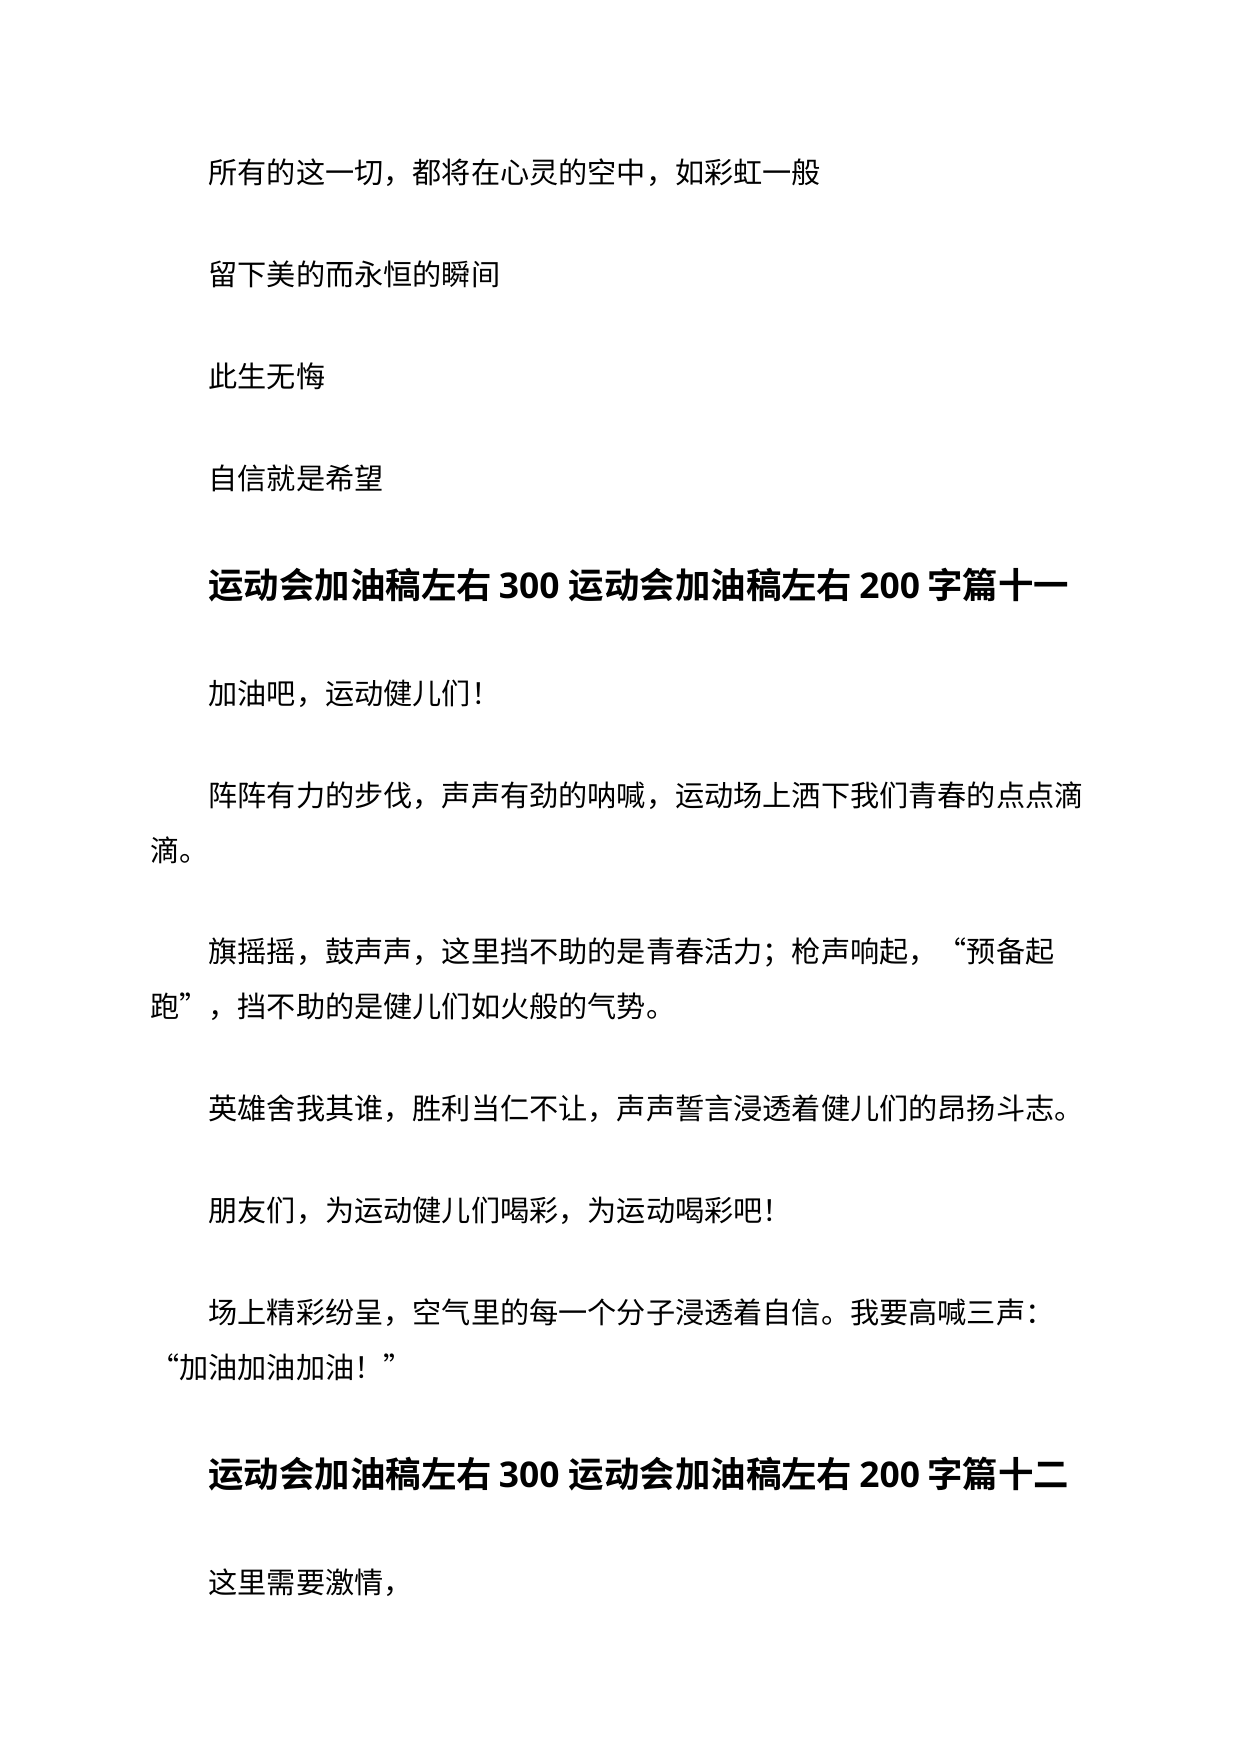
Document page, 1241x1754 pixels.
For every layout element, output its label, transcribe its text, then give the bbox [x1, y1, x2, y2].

text 留下美的而永恒的瞬间 [150, 252, 1090, 294]
text 朋友们，为运动健儿们喝彩，为运动喝彩吧！ [150, 1187, 1090, 1230]
text 这里需要激情， [150, 1559, 1090, 1602]
text 运动会加油稿左右300 运动会加油稿左右200字篇十二 [150, 1446, 1090, 1497]
text 运动会加油稿左右300 运动会加油稿左右200字篇十一 [150, 557, 1090, 608]
text 此生无悔 [150, 353, 1090, 396]
text 旗摇摇，鼓声声，这里挡不助的是青春活力；枪声响起，“预备起跑”，挡不助的是健儿们如火般的气势。 [150, 929, 1090, 1026]
text 自信就是希望 [150, 455, 1090, 498]
text 所有的这一切，都将在心灵的空中，如彩虹一般 [150, 150, 1090, 192]
text 英雄舍我其谁，胜利当仁不让，声声誓言浸透着健儿们的昂扬斗志。 [150, 1086, 1090, 1128]
text 场上精彩纷呈，空气里的每一个分子浸透着自信。我要高喊三声：“加油加油加油！” [150, 1289, 1090, 1386]
text 加油吧，运动健儿们！ [150, 671, 1090, 713]
text 阵阵有力的步伐，声声有劲的呐喊，运动场上洒下我们青春的点点滴滴。 [150, 772, 1090, 869]
